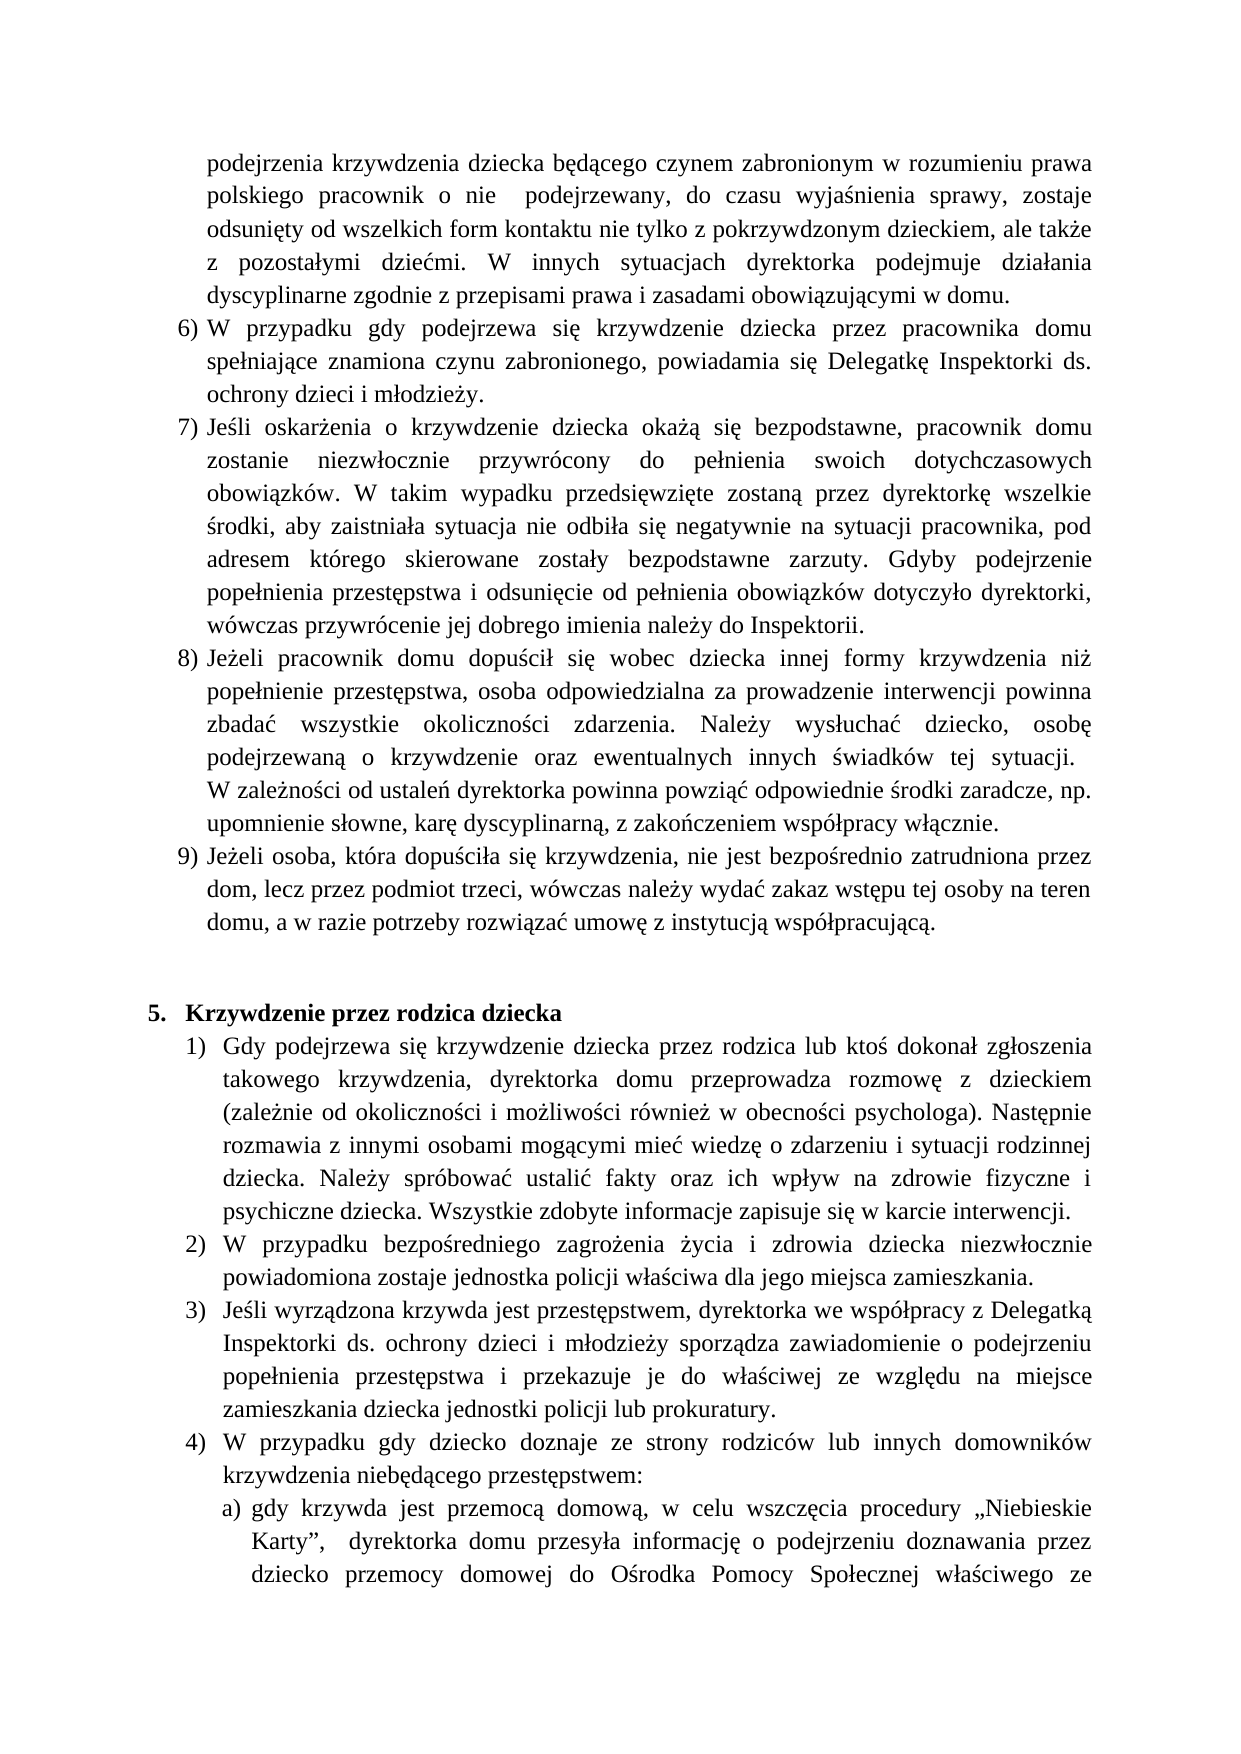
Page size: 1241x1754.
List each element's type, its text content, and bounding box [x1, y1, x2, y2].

list Jeżeli pracownik domu dopuścił się wobec dziecka innej formy krzywdzenia niż popełnienie przestępstwa, osoba odpowiedzialna za prowadzenie interwencji powinna zbadać wszystkie okoliczności zdarzenia. Należy wysłuchać dziecko, osobę podejrzewaną o krzywdzenie oraz ewentualnych innych świadków tej sytuacji. W zależności od ustaleń dyrektorka powinna powziąć odpowiednie środki zaradcze, np. upomnienie słowne, karę dyscyplinarną, z zakończeniem współpracy włącznie. [177, 643, 1093, 837]
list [222, 1493, 1093, 1588]
list W przypadku gdy podejrzewa się krzywdzenie dziecka przez pracownika domu spełniające znamiona czynu zabronionego, powiadamia się Delegatkę Inspektorki ds. ochrony dzieci i młodzieży. [177, 313, 1093, 407]
list Krzywdzenie przez rodzica dziecka [148, 998, 1093, 1027]
list Gdy podejrzewa się krzywdzenie dziecka przez rodzica lub ktoś dokonał zgłoszenia takowego krzywdzenia, dyrektorka domu przeprowadza rozmowę z dzieckiem (zależnie od okoliczności i możliwości również w obecności psychologa). Następnie rozmawia z innymi osobami mogącymi mieć wiedzę o zdarzeniu i sytuacji rodzinnej dziecka. Należy spróbować ustalić fakty oraz ich wpływ na zdrowie fizyczne i psychiczne dziecka. Wszystkie zdobyte informacje zapisuje się w karcie interwencji. [185, 1031, 1093, 1225]
list Jeżeli osoba, która dopuściła się krzywdzenia, nie jest bezpośrednio zatrudniona przez dom, lecz przez podmiot trzeci, wówczas należy wydać zakaz wstępu tej osoby na teren domu, a w razie potrzeby rozwiązać umowę z instytucją współpracującą. [177, 841, 1093, 936]
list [177, 148, 1093, 308]
list Jeśli oskarżenia o krzywdzenie dziecka okażą się bezpodstawne, pracownik domu zostanie niezwłocznie przywrócony do pełnienia swoich dotychczasowych obowiązków. W takim wypadku przedsięwzięte zostaną przez dyrektorkę wszelkie środki, aby zaistniała sytuacja nie odbiła się negatywnie na sytuacji pracownika, pod adresem którego skierowane zostały bezpodstawne zarzuty. Gdyby podejrzenie popełnienia przestępstwa i odsunięcie od pełnienia obowiązków dotyczyło dyrektorki, wówczas przywrócenie jej dobrego imienia należy do Inspektorii. [177, 412, 1093, 639]
list W przypadku gdy dziecko doznaje ze strony rodziców lub innych domowników krzywdzenia niebędącego przestępstwem: [185, 1427, 1093, 1489]
list W przypadku bezpośredniego zagrożenia życia i zdrowia dziecka niezwłocznie powiadomiona zostaje jednostka policji właściwa dla jego miejsca zamieszkania. [185, 1229, 1093, 1291]
list Jeśli wyrządzona krzywda jest przestępstwem, dyrektorka we współpracy z Delegatką Inspektorki ds. ochrony dzieci i młodzieży sporządza zawiadomienie o podejrzeniu popełnienia przestępstwa i przekazuje je do właściwej ze względu na miejsce zamieszkania dziecka jednostki policji lub prokuratury. [185, 1295, 1093, 1423]
